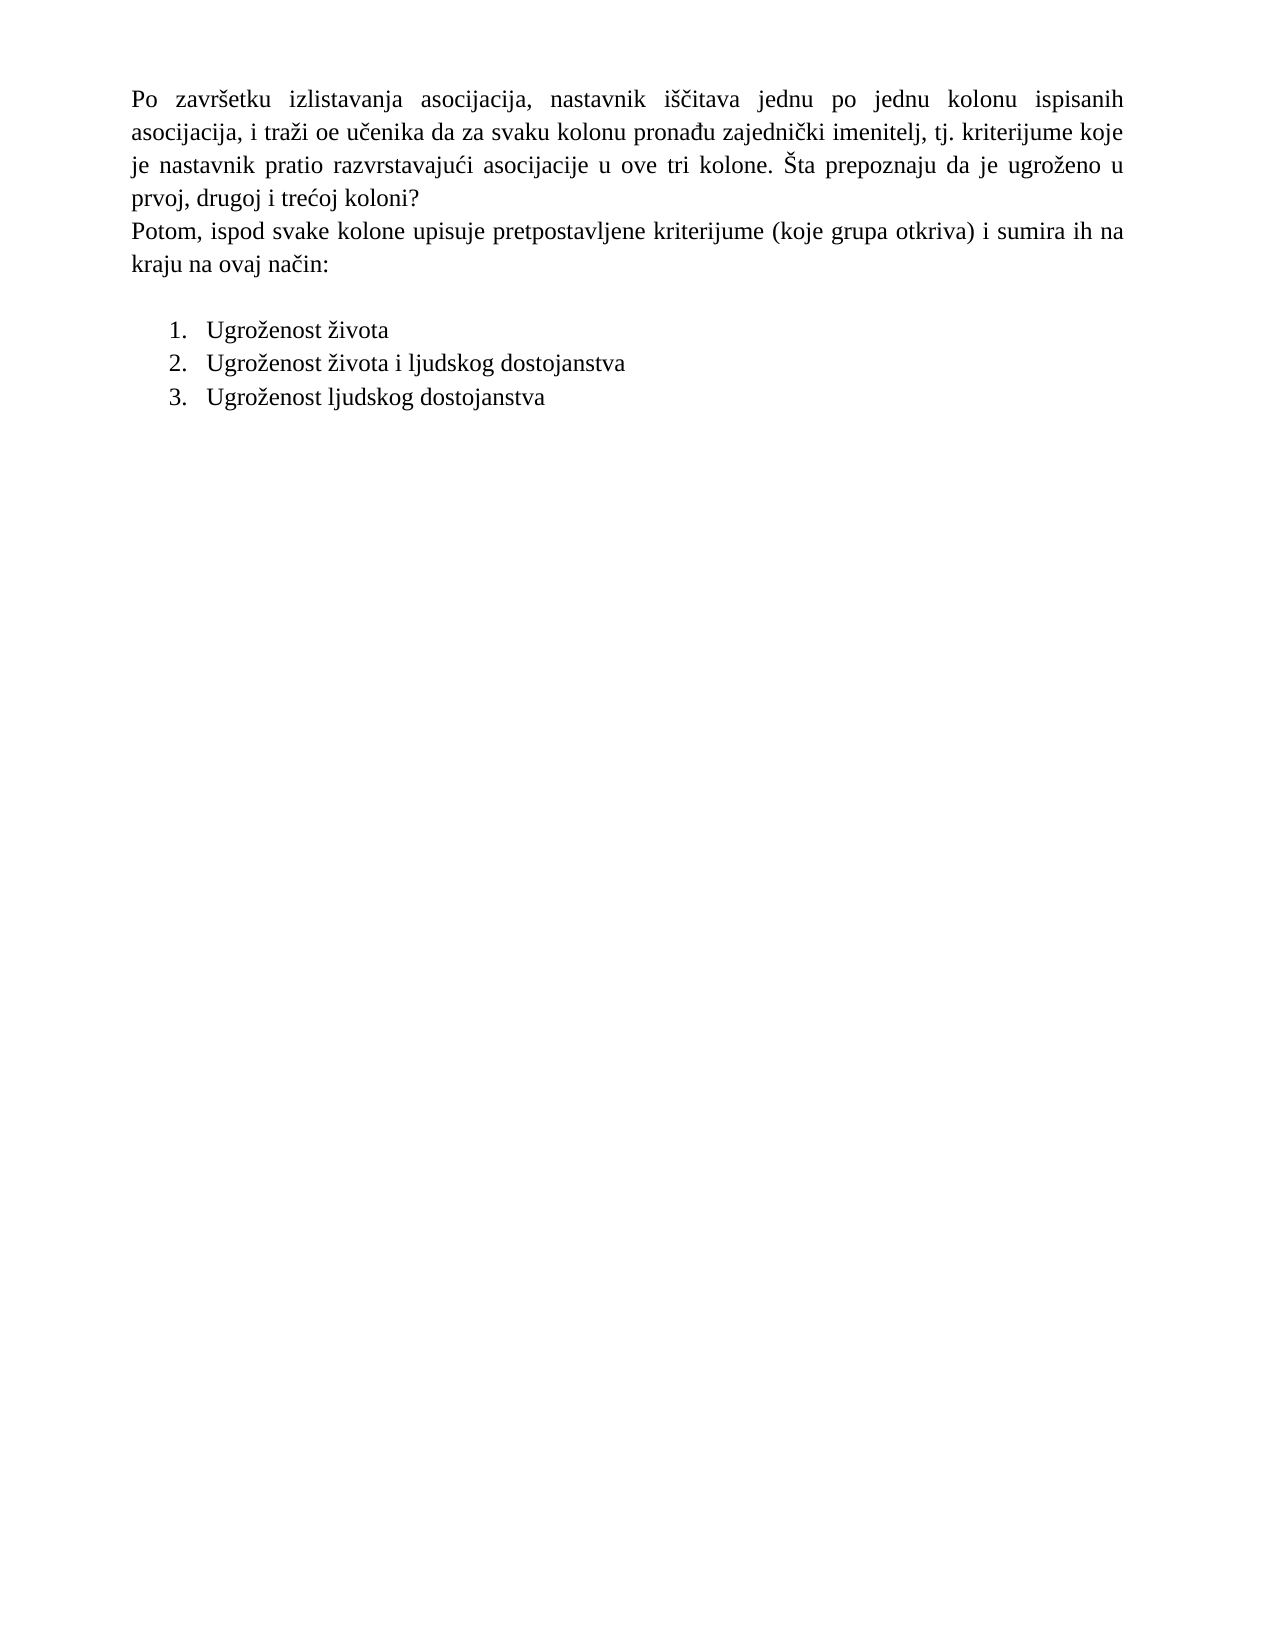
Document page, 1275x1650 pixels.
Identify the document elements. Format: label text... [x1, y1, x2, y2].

list Po završetku izlistavanja asocijacija, nastavnik iščitava jednu po jednu kolonu ispisanih asocijacija, i traži oe učenika da za svaku kolonu pronađu zajednički imenitelj, tj. kriterijume koje je nastavnik pratio razvrstavajući asocijacije u ove tri kolone. Šta prepoznaju da je ugroženo u prvoj, drugoj i trećoj koloni? [131, 84, 1125, 212]
list Ugroženost života i ljudskog dostojanstva [169, 348, 1125, 377]
list Ugroženost života [169, 316, 1125, 344]
list Potom, ispod svake kolone upisuje pretpostavljene kriterijume (koje grupa otkriva) i sumira ih na kraju na ovaj način: [131, 216, 1125, 278]
list Ugroženost ljudskog dostojanstva [169, 382, 1125, 410]
